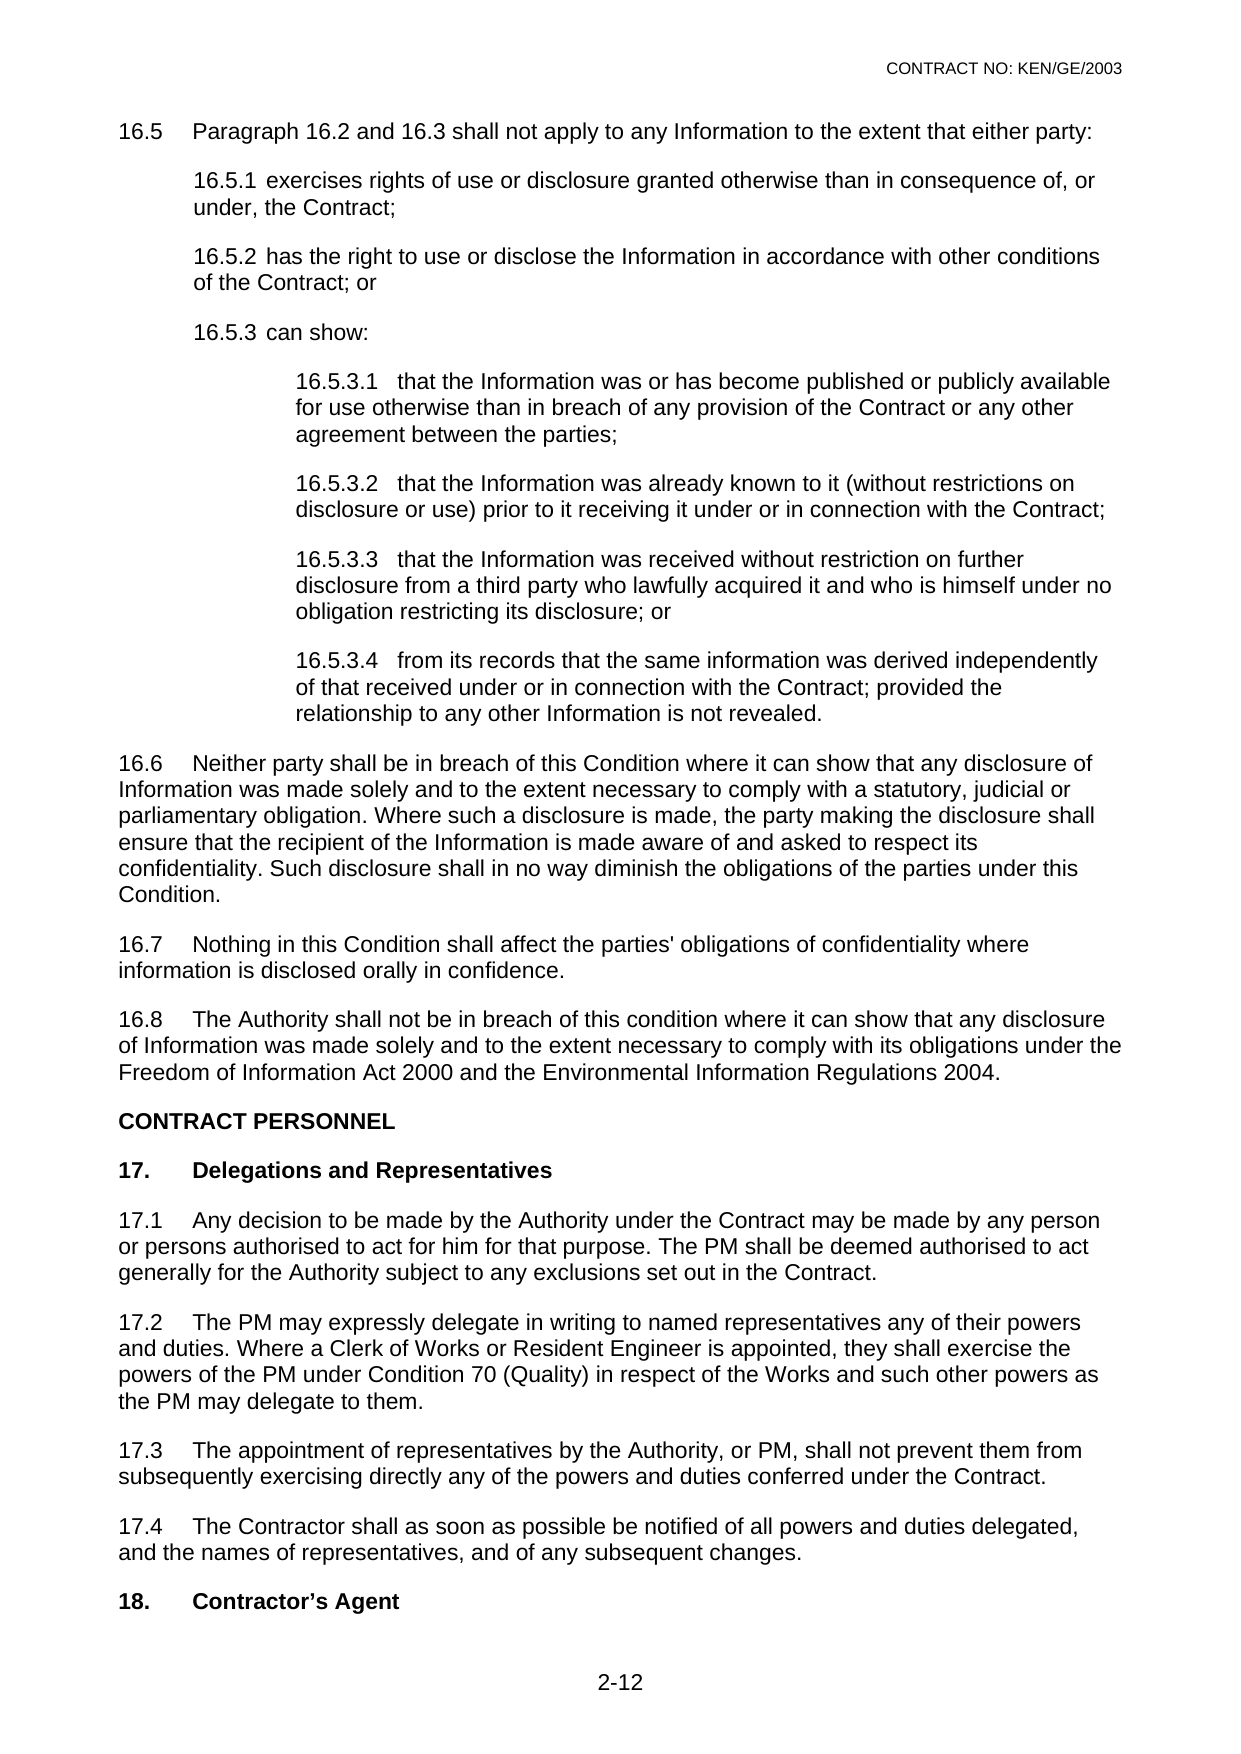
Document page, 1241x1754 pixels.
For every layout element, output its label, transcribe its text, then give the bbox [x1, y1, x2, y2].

text 16.6 Neither party shall be in breach of this Condition where it can show that any disclosure of Information was made solely and to the extent necessary to comply with a statutory, judicial or parliamentary obligation. Where such a disclosure is made, the party making the disclosure shall ensure that the recipient of the Information is made aware of and asked to respect its confidentiality. Such disclosure shall in no way diminish the obligations of the parties under this Condition. [118, 749, 1122, 908]
text 16.5.3 can show: [193, 319, 1122, 345]
text 16.8 The Authority shall not be in breach of this condition where it can show that any disclosure of Information was made solely and to the extent necessary to comply with its obligations under the Freedom of Information Act 2000 and the Environmental Information Regulations 2004. [118, 1006, 1122, 1085]
text 16.5.3.4 from its records that the same information was derived independently of that received under or in connection with the Contract; provided the relationship to any other Information is not revealed. [295, 647, 1122, 727]
text 16.5.2 has the right to use or disclose the Information in accordance with other conditions of the Contract; or [193, 243, 1122, 296]
text 17.1 Any decision to be made by the Authority under the Contract may be made by any person or persons authorised to act for him for that purpose. The PM shall be deemed authorised to act generally for the Authority subject to any exclusions set out in the Contract. [118, 1207, 1122, 1286]
text CONTRACT PERSONNEL [118, 1108, 1122, 1134]
text 16.5 Paragraph 16.2 and 16.3 shall not apply to any Information to the extent that either party: [118, 118, 1122, 144]
text 16.5.3.3 that the Information was received without restriction on further disclosure from a third party who lawfully acquired it and who is himself under no obligation restricting its disclosure; or [295, 546, 1122, 624]
text 16.5.3.1 that the Information was or has become published or publicly available for use otherwise than in breach of any provision of the Contract or any other agreement between the parties; [295, 368, 1122, 447]
text 18. Contractor’s Agent [118, 1588, 1122, 1614]
text 17. Delegations and Representatives [118, 1157, 1122, 1184]
text 17.3 The appointment of representatives by the Authority, or PM, shall not prevent them from subsequently exercising directly any of the powers and duties conferred under the Contract. [118, 1437, 1122, 1490]
text 16.5.1 exercises rights of use or disclosure granted otherwise than in consequence of, or under, the Contract; [193, 167, 1122, 220]
text 16.5.3.2 that the Information was already known to it (without restrictions on disclosure or use) prior to it receiving it under or in connection with the Contract; [295, 470, 1122, 523]
text 16.7 Nothing in this Condition shall affect the parties' obligations of confidentiality where information is disclosed orally in confidence. [118, 931, 1122, 983]
text 17.2 The PM may expressly delegate in writing to named representatives any of their powers and duties. Where a Clerk of Works or Resident Engineer is appointed, they shall exercise the powers of the PM under Condition 70 (Quality) in respect of the Works and such other powers as the PM may delegate to them. [118, 1309, 1122, 1414]
text 17.4 The Contractor shall as soon as possible be notified of all powers and duties delegated, and the names of representatives, and of any subsequent changes. [118, 1513, 1122, 1565]
